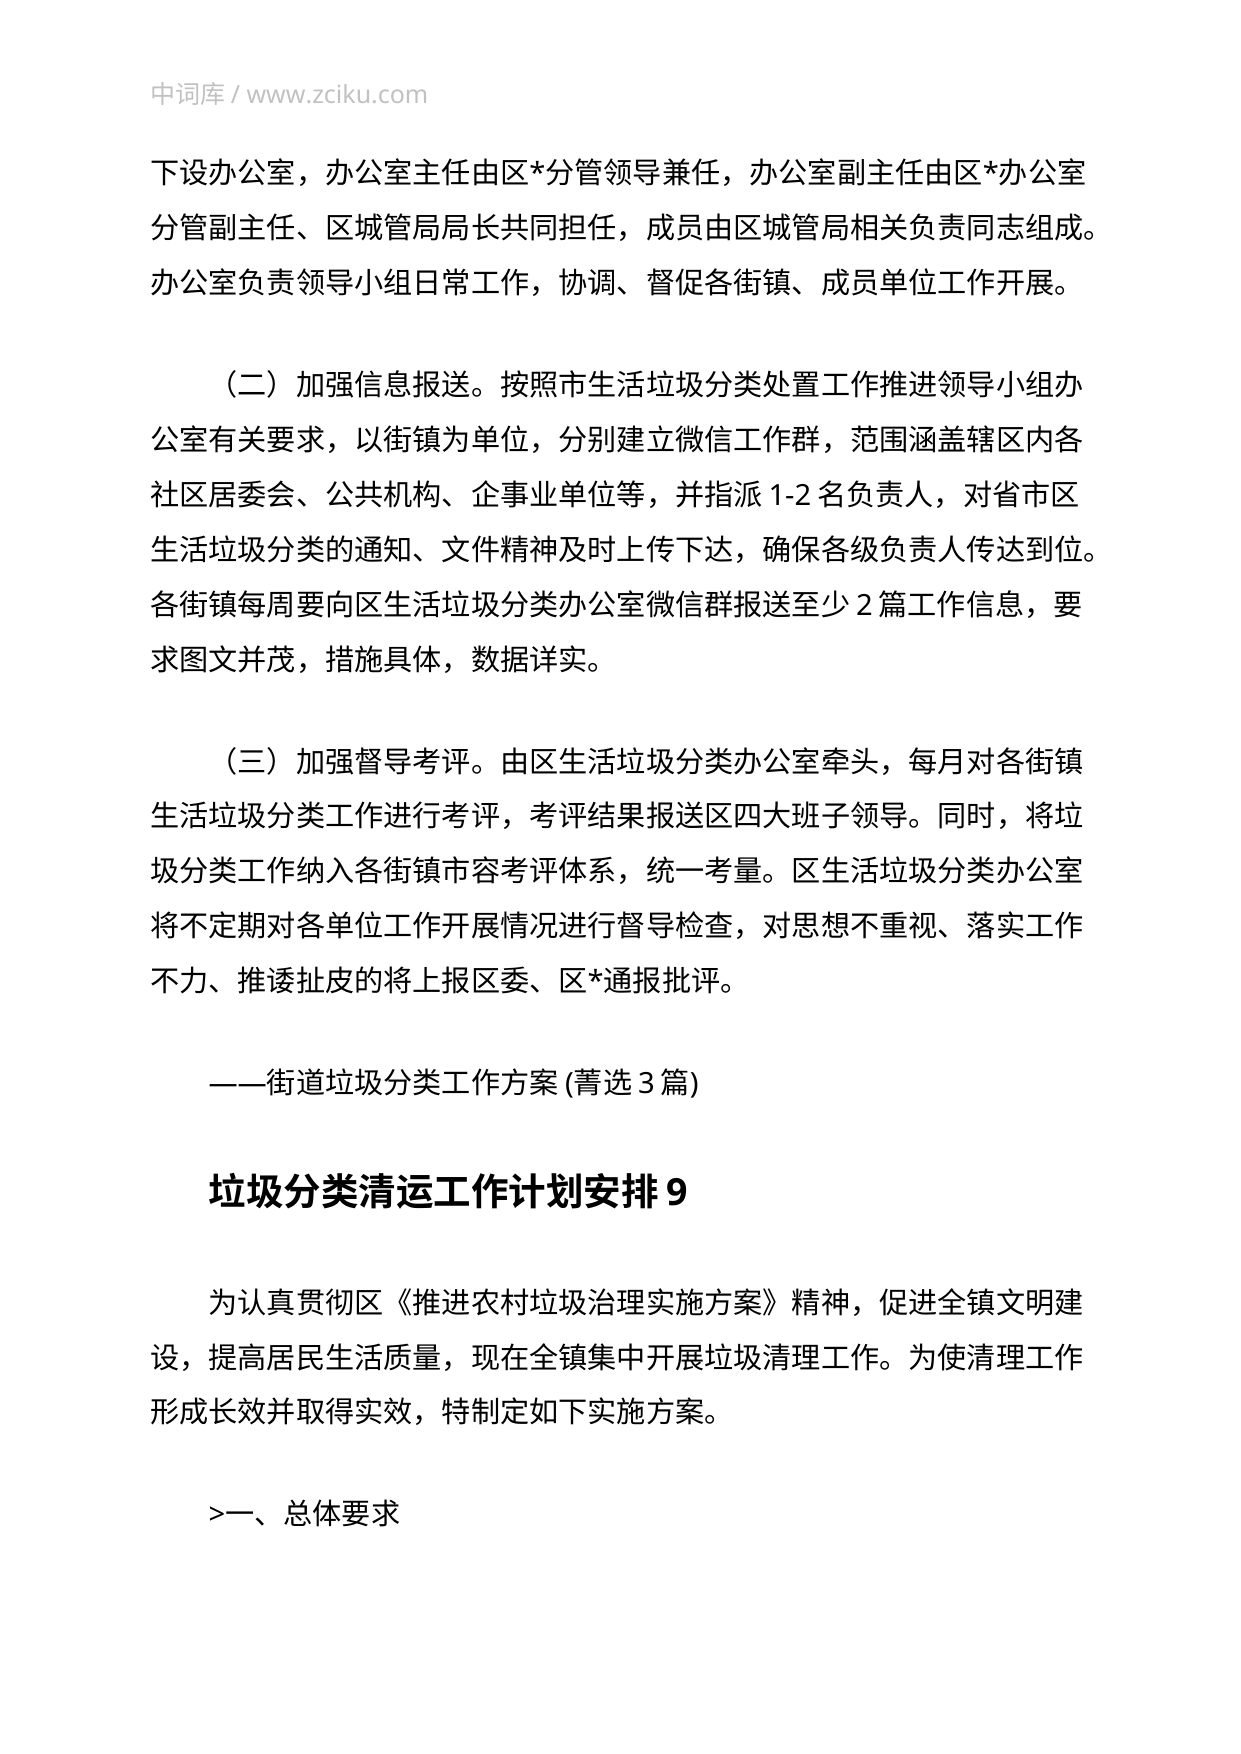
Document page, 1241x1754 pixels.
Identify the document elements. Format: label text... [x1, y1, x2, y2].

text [150, 150, 1090, 302]
text （二）加强信息报送。按照市生活垃圾分类处置工作推进领导小组办公室有关要求，以街镇为单位，分别建立微信工作群，范围涵盖辖区内各社区居委会、公共机构、企事业单位等，并指派1-2名负责人，对省市区生活垃圾分类的通知、文件精神及时上传下达，确保各级负责人传达到位。各街镇每周要向区生活垃圾分类办公室微信群报送至少2篇工作信息，要求图文并茂，措施具体，数据详实。 [150, 362, 1090, 679]
text >一、总体要求 [150, 1491, 1090, 1533]
text 垃圾分类清运工作计划安排9 [150, 1162, 1090, 1216]
text （三）加强督导考评。由区生活垃圾分类办公室牵头，每月对各街镇生活垃圾分类工作进行考评，考评结果报送区四大班子领导。同时，将垃圾分类工作纳入各街镇市容考评体系，统一考量。区生活垃圾分类办公室将不定期对各单位工作开展情况进行督导检查，对思想不重视、落实工作不力、推诿扯皮的将上报区委、区*通报批评。 [150, 738, 1090, 1000]
text 为认真贯彻区《推进农村垃圾治理实施方案》精神，促进全镇文明建设，提高居民生活质量，现在全镇集中开展垃圾清理工作。为使清理工作形成长效并取得实效，特制定如下实施方案。 [150, 1279, 1090, 1431]
text ——街道垃圾分类工作方案 (菁选3篇) [150, 1060, 1090, 1102]
